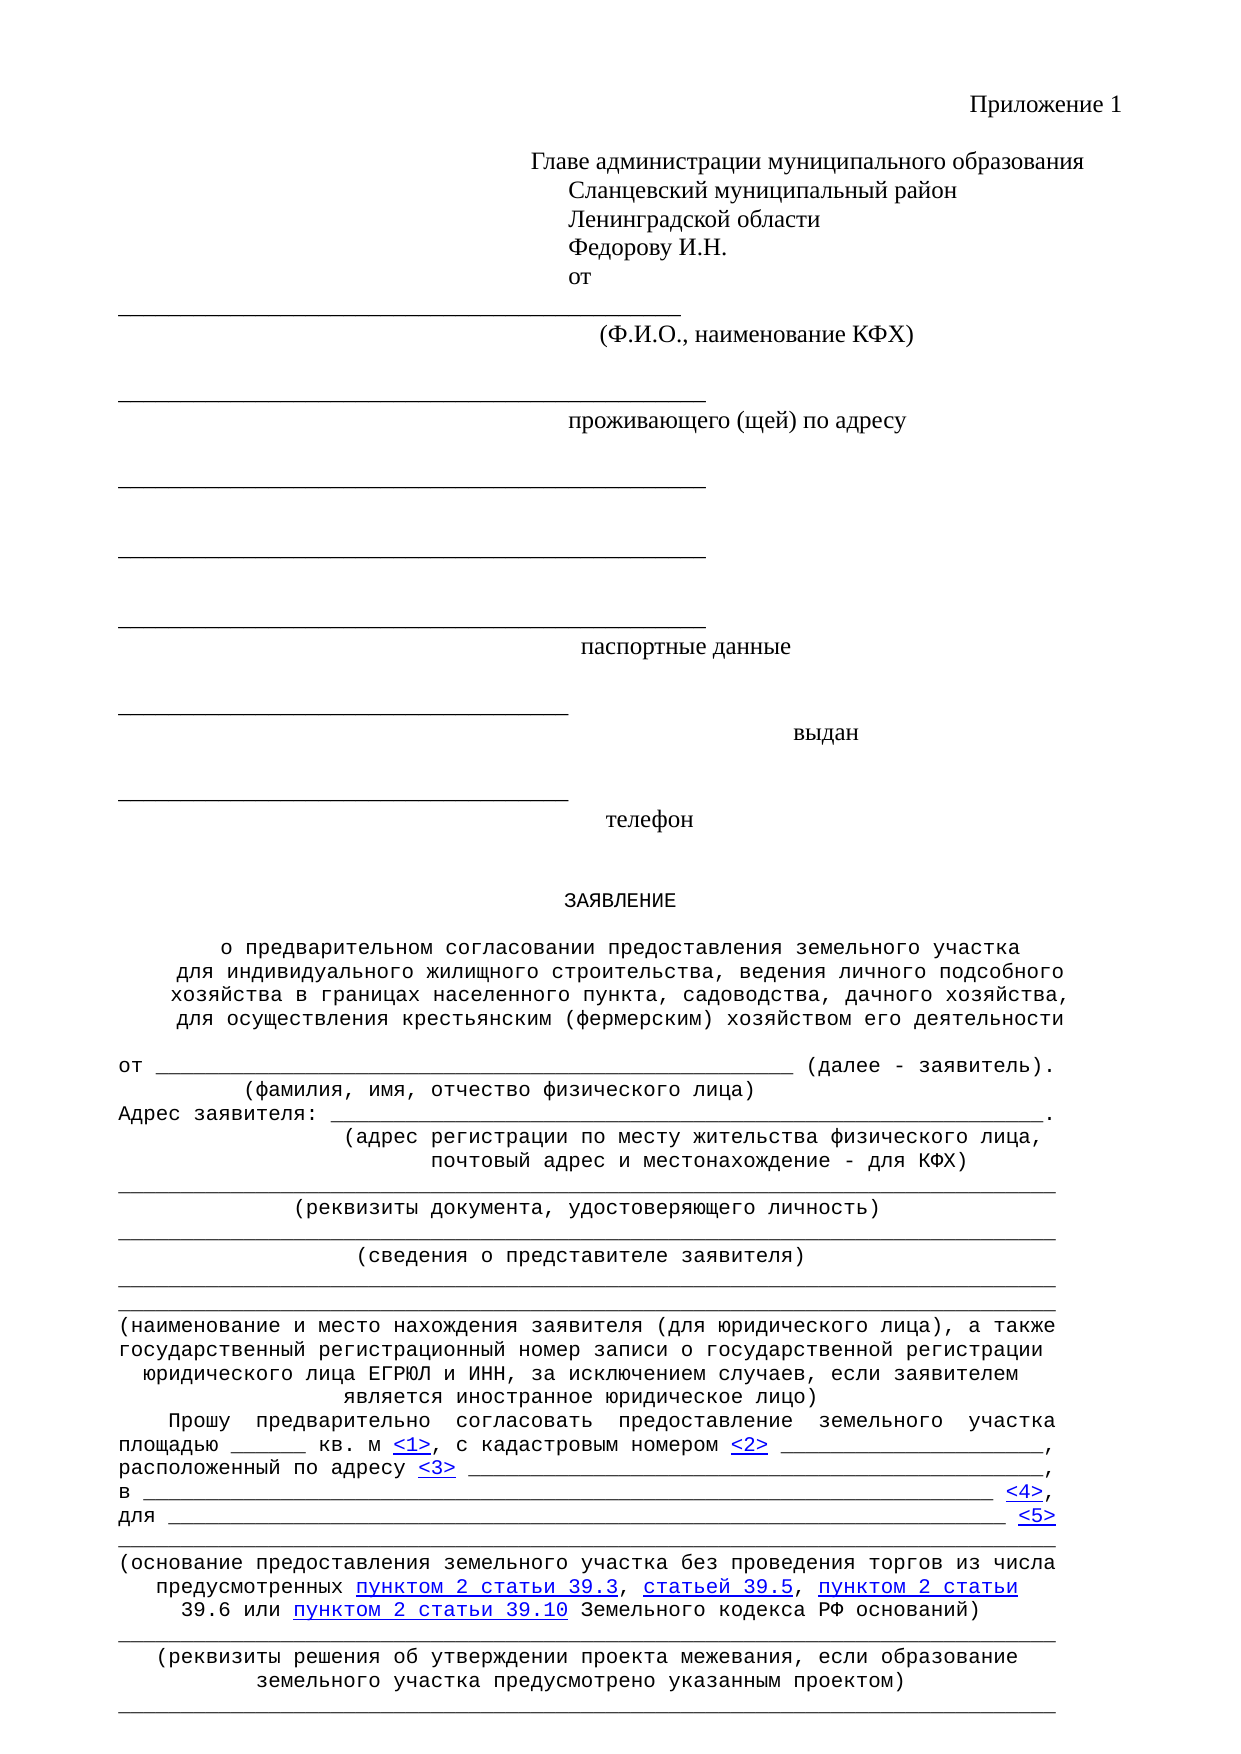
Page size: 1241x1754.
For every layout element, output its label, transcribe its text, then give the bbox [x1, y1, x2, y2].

text Сланцевский муниципальный район [118, 175, 1122, 204]
text ___________________________________________________________________________ [118, 1221, 1122, 1244]
text государственный регистрационный номер записи о государственной регистрации [118, 1339, 1122, 1363]
text телефон [118, 804, 1122, 832]
text ___________________________________________________________________________ [118, 1528, 1122, 1552]
text для осуществления крестьянским (фермерским) хозяйством его деятельности [118, 1008, 1122, 1032]
text ___________________________________________________________________________ [118, 1268, 1122, 1292]
text о предварительном согласовании предоставления земельного участка [118, 937, 1122, 961]
text (фамилия, имя, отчество физического лица) [118, 1079, 1122, 1103]
text юридического лица ЕГРЮЛ и ИНН, за исключением случаев, если заявителем [118, 1363, 1122, 1386]
text для индивидуального жилищного строительства, ведения личного подсобного [118, 961, 1122, 984]
text хозяйства в границах населенного пункта, садоводства, дачного хозяйства, [118, 984, 1122, 1008]
text от ___________________________________________________ (далее - заявитель). [118, 1055, 1122, 1079]
text Главе администрации муниципального образования [118, 146, 1122, 175]
text (Ф.И.О., наименование КФХ) [118, 319, 1122, 347]
text ____________________________________ [118, 746, 1122, 804]
text Приложение 1 [118, 89, 1122, 117]
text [118, 1623, 1122, 1647]
text (наименование и место нахождения заявителя (для юридического лица), а также [118, 1316, 1122, 1339]
text Адрес заявителя: _________________________________________________________. [118, 1103, 1122, 1126]
text от _____________________________________________ [118, 261, 1122, 319]
text 39.6 или пунктом 2 статьи 39.10 Земельного кодекса РФ оснований) [118, 1599, 1122, 1623]
text Прошу предварительно согласовать предоставление земельного участка [118, 1410, 1122, 1434]
text _______________________________________________ [118, 504, 1122, 561]
text (основание предоставления земельного участка без проведения торгов из числа [118, 1552, 1122, 1576]
text в ____________________________________________________________________ <4>, [118, 1481, 1122, 1505]
text ___________________________________________________________________________ [118, 1174, 1122, 1197]
text для ___________________________________________________________________ <5> [118, 1505, 1122, 1528]
text земельного участка предусмотрено указанным проектом) [118, 1670, 1122, 1694]
text Федорову И.Н. [118, 232, 1122, 261]
text ЗАЯВЛЕНИЕ [118, 890, 1122, 913]
text Ленинградской области [118, 204, 1122, 232]
text предусмотренных пунктом 2 статьи 39.3, статьей 39.5, пунктом 2 статьи [118, 1576, 1122, 1599]
text проживающего (щей) по адресу [118, 405, 1122, 434]
text почтовый адрес и местонахождение - для КФХ) [118, 1150, 1122, 1174]
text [118, 1694, 1122, 1717]
text (сведения о представителе заявителя) [118, 1244, 1122, 1268]
text _______________________________________________ [118, 434, 1122, 491]
text _______________________________________________ [118, 574, 1122, 631]
text ____________________________________ [118, 660, 1122, 717]
text (адрес регистрации по месту жительства физического лица, [118, 1126, 1122, 1150]
text паспортные данные [118, 631, 1122, 660]
text (реквизиты документа, удостоверяющего личность) [118, 1197, 1122, 1221]
text _______________________________________________ [118, 347, 1122, 405]
text выдан [118, 717, 1122, 746]
text площадью ______ кв. м <1>, с кадастровым номером <2> _____________________, [118, 1434, 1122, 1457]
text (реквизиты решения об утверждении проекта межевания, если образование [118, 1647, 1122, 1670]
text ___________________________________________________________________________ [118, 1292, 1122, 1316]
text расположенный по адресу <3> ______________________________________________, [118, 1457, 1122, 1481]
text является иностранное юридическое лицо) [118, 1386, 1122, 1410]
